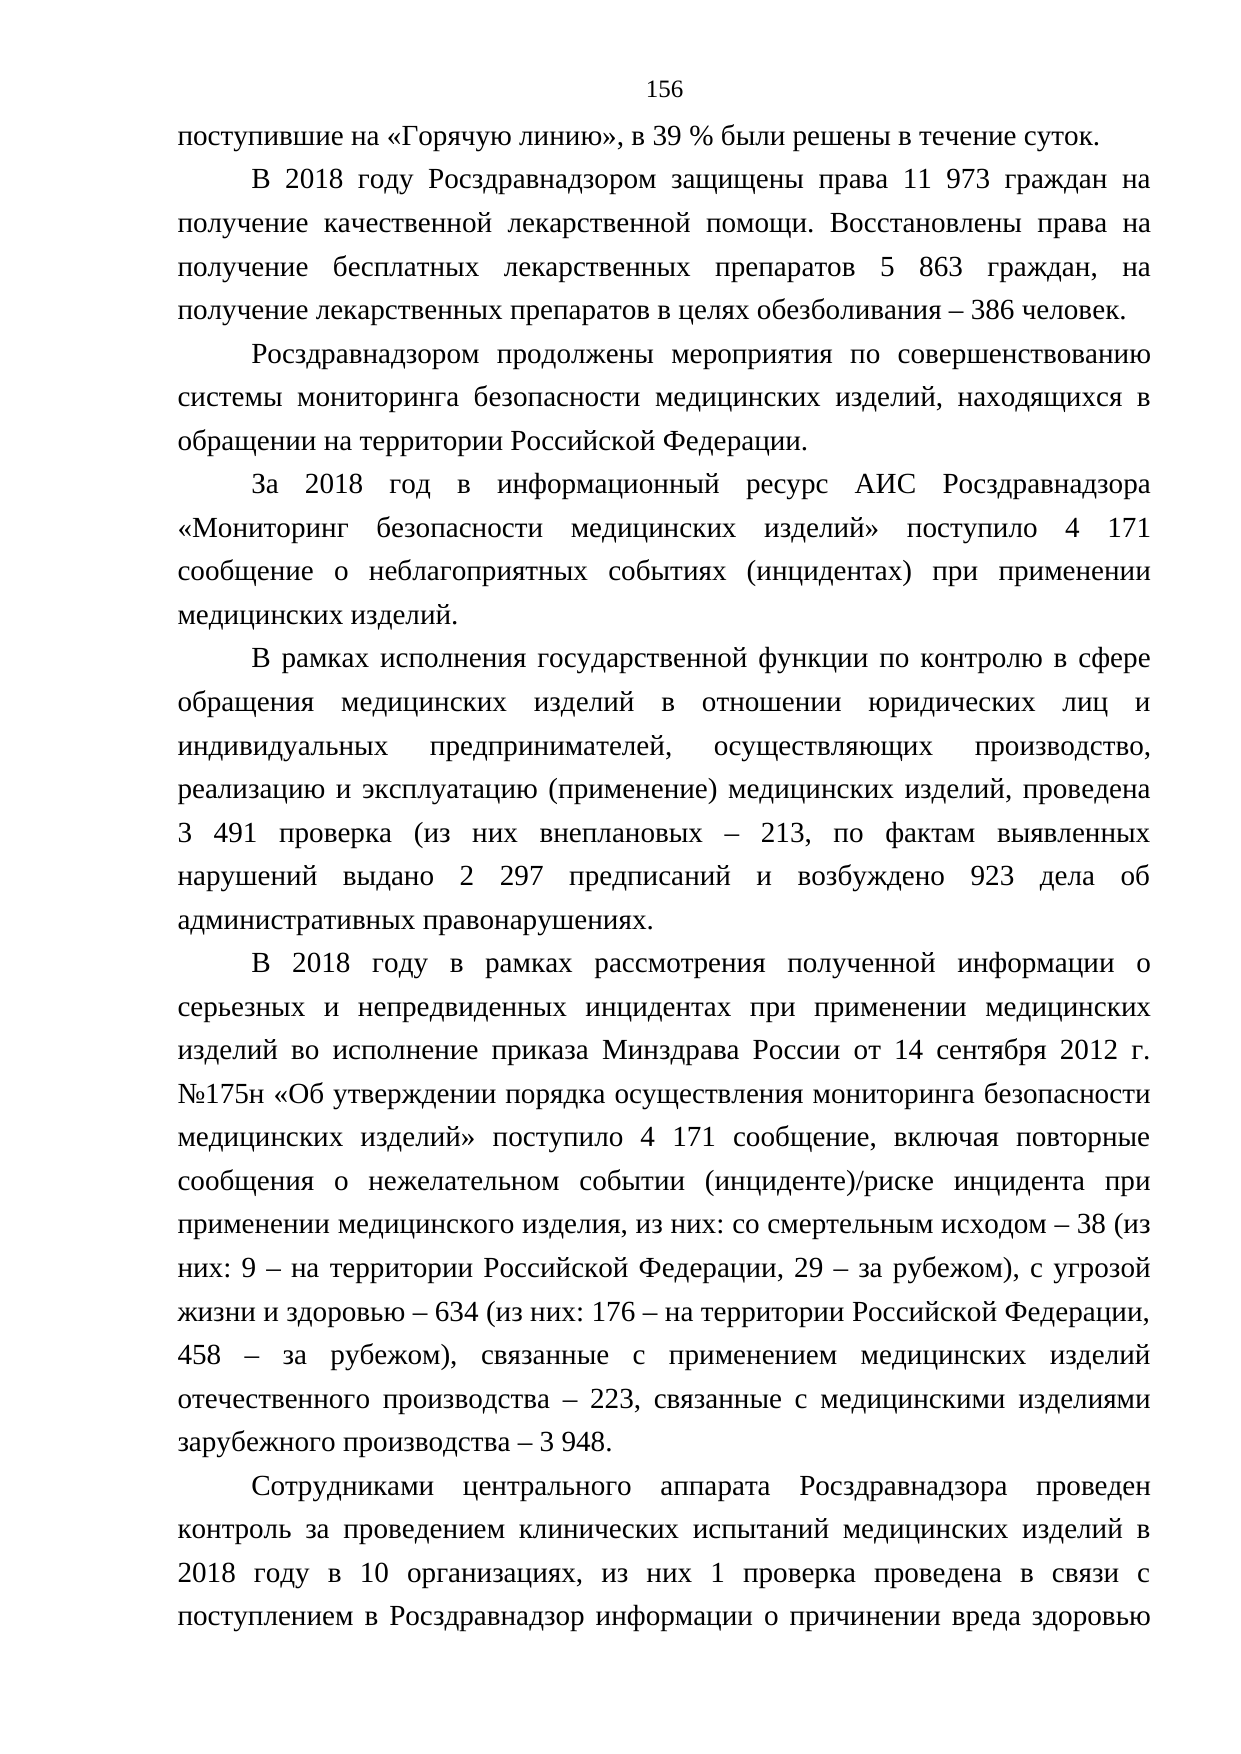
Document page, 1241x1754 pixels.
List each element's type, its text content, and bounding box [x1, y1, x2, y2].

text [177, 1468, 1152, 1632]
text В рамках исполнения государственной функции по контролю в сфере обращения медицинских изделий в отношении юридических лиц и индивидуальных предпринимателей, осуществляющих производство, реализацию и эксплуатацию (применение) медицинских изделий, проведена 3 491 проверка (из них внеплановых – 213, по фактам выявленных нарушений выдано 2 297 предписаний и возбуждено 923 дела об административных правонарушениях. [177, 641, 1152, 935]
text В 2018 году в рамках рассмотрения полученной информации о серьезных и непредвиденных инцидентах при применении медицинских изделий во исполнение приказа Минздрава России от 14 сентября 2012 г. №175н «Об утверждении порядка осуществления мониторинга безопасности медицинских изделий» поступило 4 171 сообщение, включая повторные сообщения о нежелательном событии (инциденте)/риске инцидента при применении медицинского изделия, из них: со смертельным исходом – 38 (из них: 9 – на территории Российской Федерации, 29 – за рубежом), с угрозой жизни и здоровью – 634 (из них: 176 – на территории Российской Федерации, 458 – за рубежом), связанные с применением медицинских изделий отечественного производства – 223, связанные с медицинскими изделиями зарубежного производства – 3 948. [177, 945, 1152, 1458]
text В 2018 году Росздравнадзором защищены права 11 973 граждан на получение качественной лекарственной помощи. Восстановлены права на получение бесплатных лекарственных препаратов 5 863 граждан, на получение лекарственных препаратов в целях обезболивания – 386 человек. [177, 162, 1152, 326]
text Росздравнадзором продолжены мероприятия по совершенствованию системы мониторинга безопасности медицинских изделий, находящихся в обращении на территории Российской Федерации. [177, 336, 1152, 456]
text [177, 118, 1152, 152]
text За 2018 год в информационный ресурс АИС Росздравнадзора «Мониторинг безопасности медицинских изделий» поступило 4 171 сообщение о неблагоприятных событиях (инцидентах) при применении медицинских изделий. [177, 466, 1152, 631]
